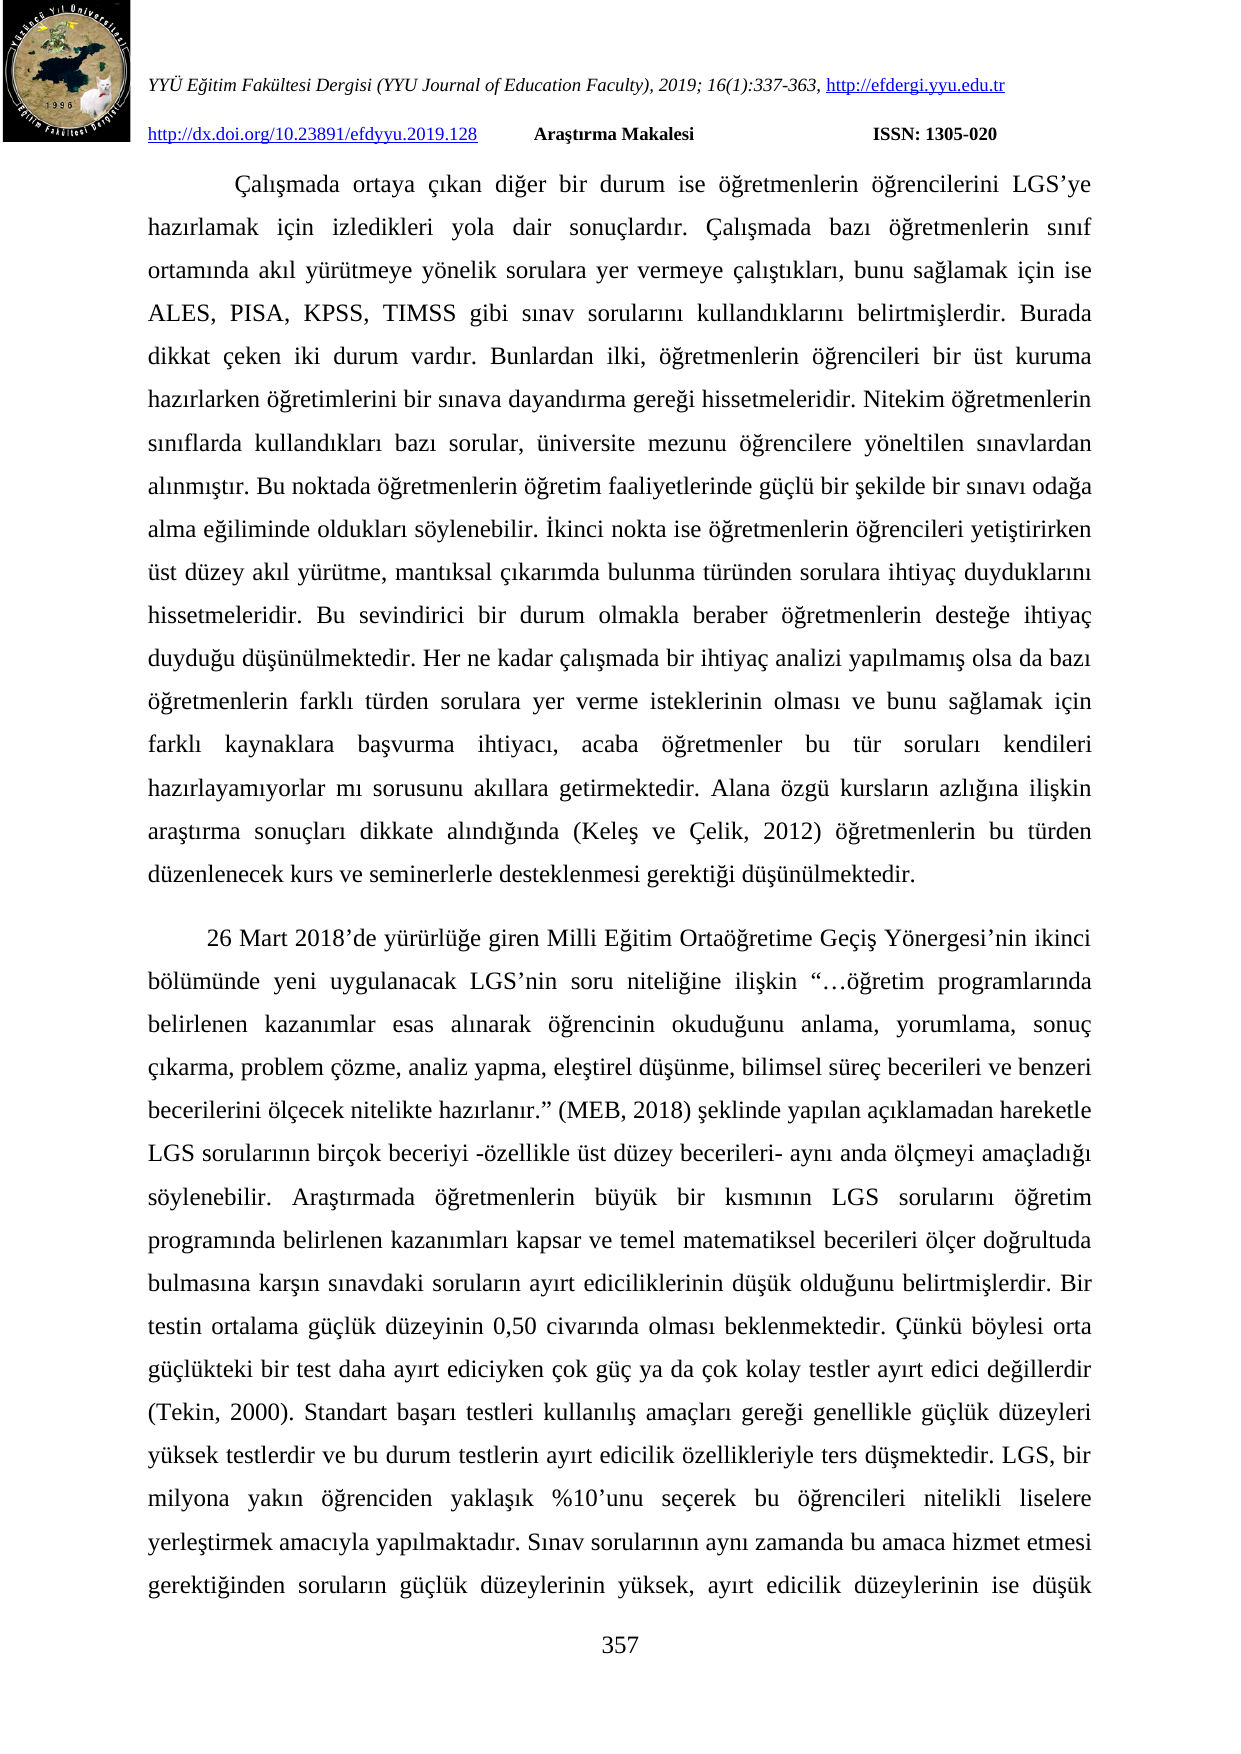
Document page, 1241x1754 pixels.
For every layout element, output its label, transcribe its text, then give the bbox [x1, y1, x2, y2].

text Çalışmada ortaya çıkan diğer bir durum ise öğretmenlerin öğrencilerini LGS’ye hazırlamak için izledikleri yola dair sonuçlardır. Çalışmada bazı öğretmenlerin sınıf ortamında akıl yürütmeye yönelik sorulara yer vermeye çalıştıkları, bunu sağlamak için ise ALES, PISA, KPSS, TIMSS gibi sınav sorularını kullandıklarını belirtmişlerdir. Burada dikkat çeken iki durum vardır. Bunlardan ilki, öğretmenlerin öğrencileri bir üst kuruma hazırlarken öğretimlerini bir sınava dayandırma gereği hissetmeleridir. Nitekim öğretmenlerin sınıflarda kullandıkları bazı sorular, üniversite mezunu öğrencilere yöneltilen sınavlardan alınmıştır. Bu noktada öğretmenlerin öğretim faaliyetlerinde güçlü bir şekilde bir sınavı odağa alma eğiliminde oldukları söylenebilir. İkinci nokta ise öğretmenlerin öğrencileri yetiştirirken üst düzey akıl yürütme, mantıksal çıkarımda bulunma türünden sorulara ihtiyaç duyduklarını hissetmeleridir. Bu sevindirici bir durum olmakla beraber öğretmenlerin desteğe ihtiyaç duyduğu düşünülmektedir. Her ne kadar çalışmada bir ihtiyaç analizi yapılmamış olsa da bazı öğretmenlerin farklı türden sorulara yer verme isteklerinin olması ve bunu sağlamak için farklı kaynaklara başvurma ihtiyacı, acaba öğretmenler bu tür soruları kendileri hazırlayamıyorlar mı sorusunu akıllara getirmektedir. Alana özgü kursların azlığına ilişkin araştırma sonuçları dikkate alındığında (Keleş ve Çelik, 2012) öğretmenlerin bu türden düzenlenecek kurs ve seminerlerle desteklenmesi gerektiği düşünülmektedir. [148, 169, 1093, 888]
picture [2, 0, 130, 141]
